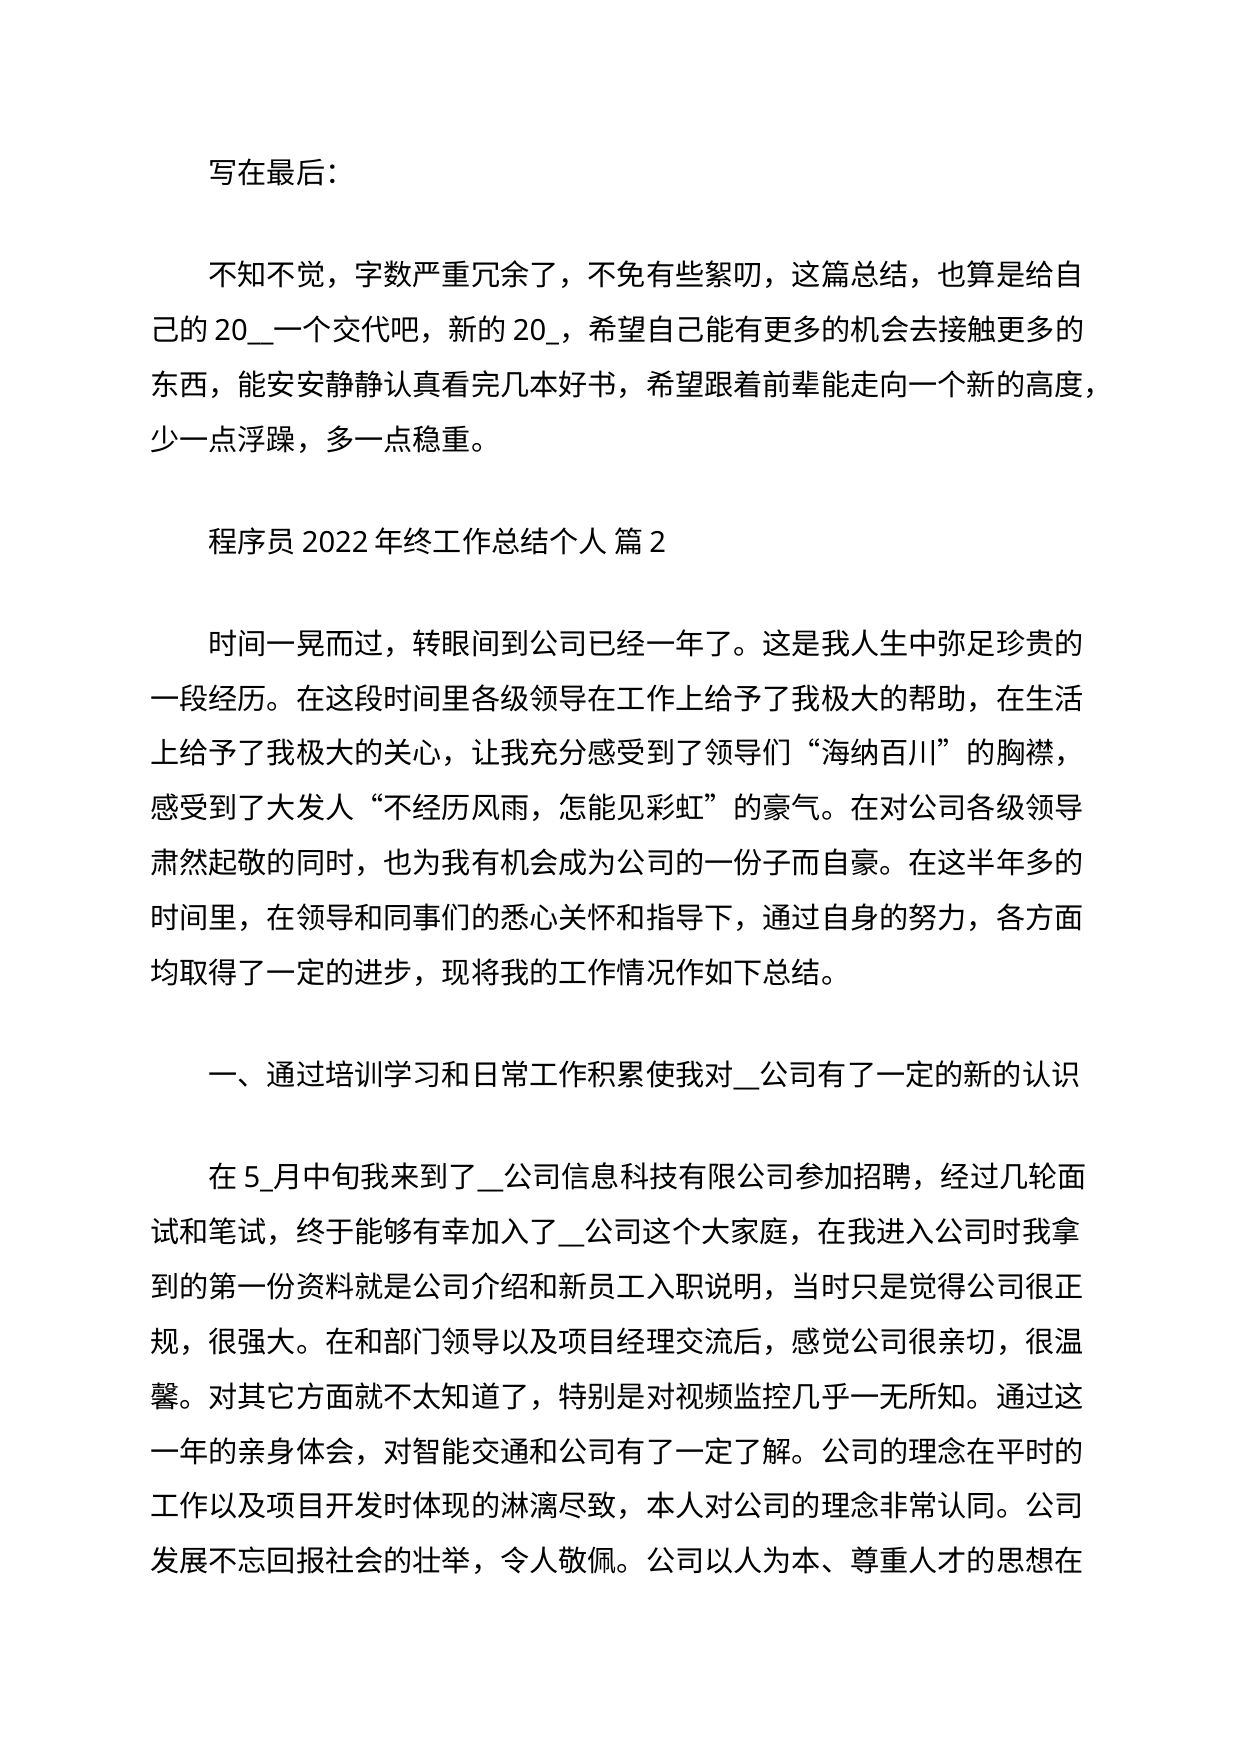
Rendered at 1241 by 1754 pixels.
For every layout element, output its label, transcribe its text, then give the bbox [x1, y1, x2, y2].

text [150, 1153, 1090, 1580]
text 一、通过培训学习和日常工作积累使我对__公司有了一定的新的认识 [150, 1051, 1090, 1094]
text 时间一晃而过，转眼间到公司已经一年了。这是我人生中弥足珍贵的一段经历。在这段时间里各级领导在工作上给予了我极大的帮助，在生活上给予了我极大的关心，让我充分感受到了领导们“海纳百川”的胸襟，感受到了大发人“不经历风雨，怎能见彩虹”的豪气。在对公司各级领导肃然起敬的同时，也为我有机会成为公司的一份子而自豪。在这半年多的时间里，在领导和同事们的悉心关怀和指导下，通过自身的努力，各方面均取得了一定的进步，现将我的工作情况作如下总结。 [150, 620, 1090, 992]
text 写在最后： [150, 150, 1090, 192]
text 程序员2022年终工作总结个人 篇2 [150, 518, 1090, 561]
text 不知不觉，字数严重冗余了，不免有些絮叨，这篇总结，也算是给自己的20__一个交代吧，新的20_，希望自己能有更多的机会去接触更多的东西，能安安静静认真看完几本好书，希望跟着前辈能走向一个新的高度，少一点浮躁，多一点稳重。 [150, 252, 1090, 459]
